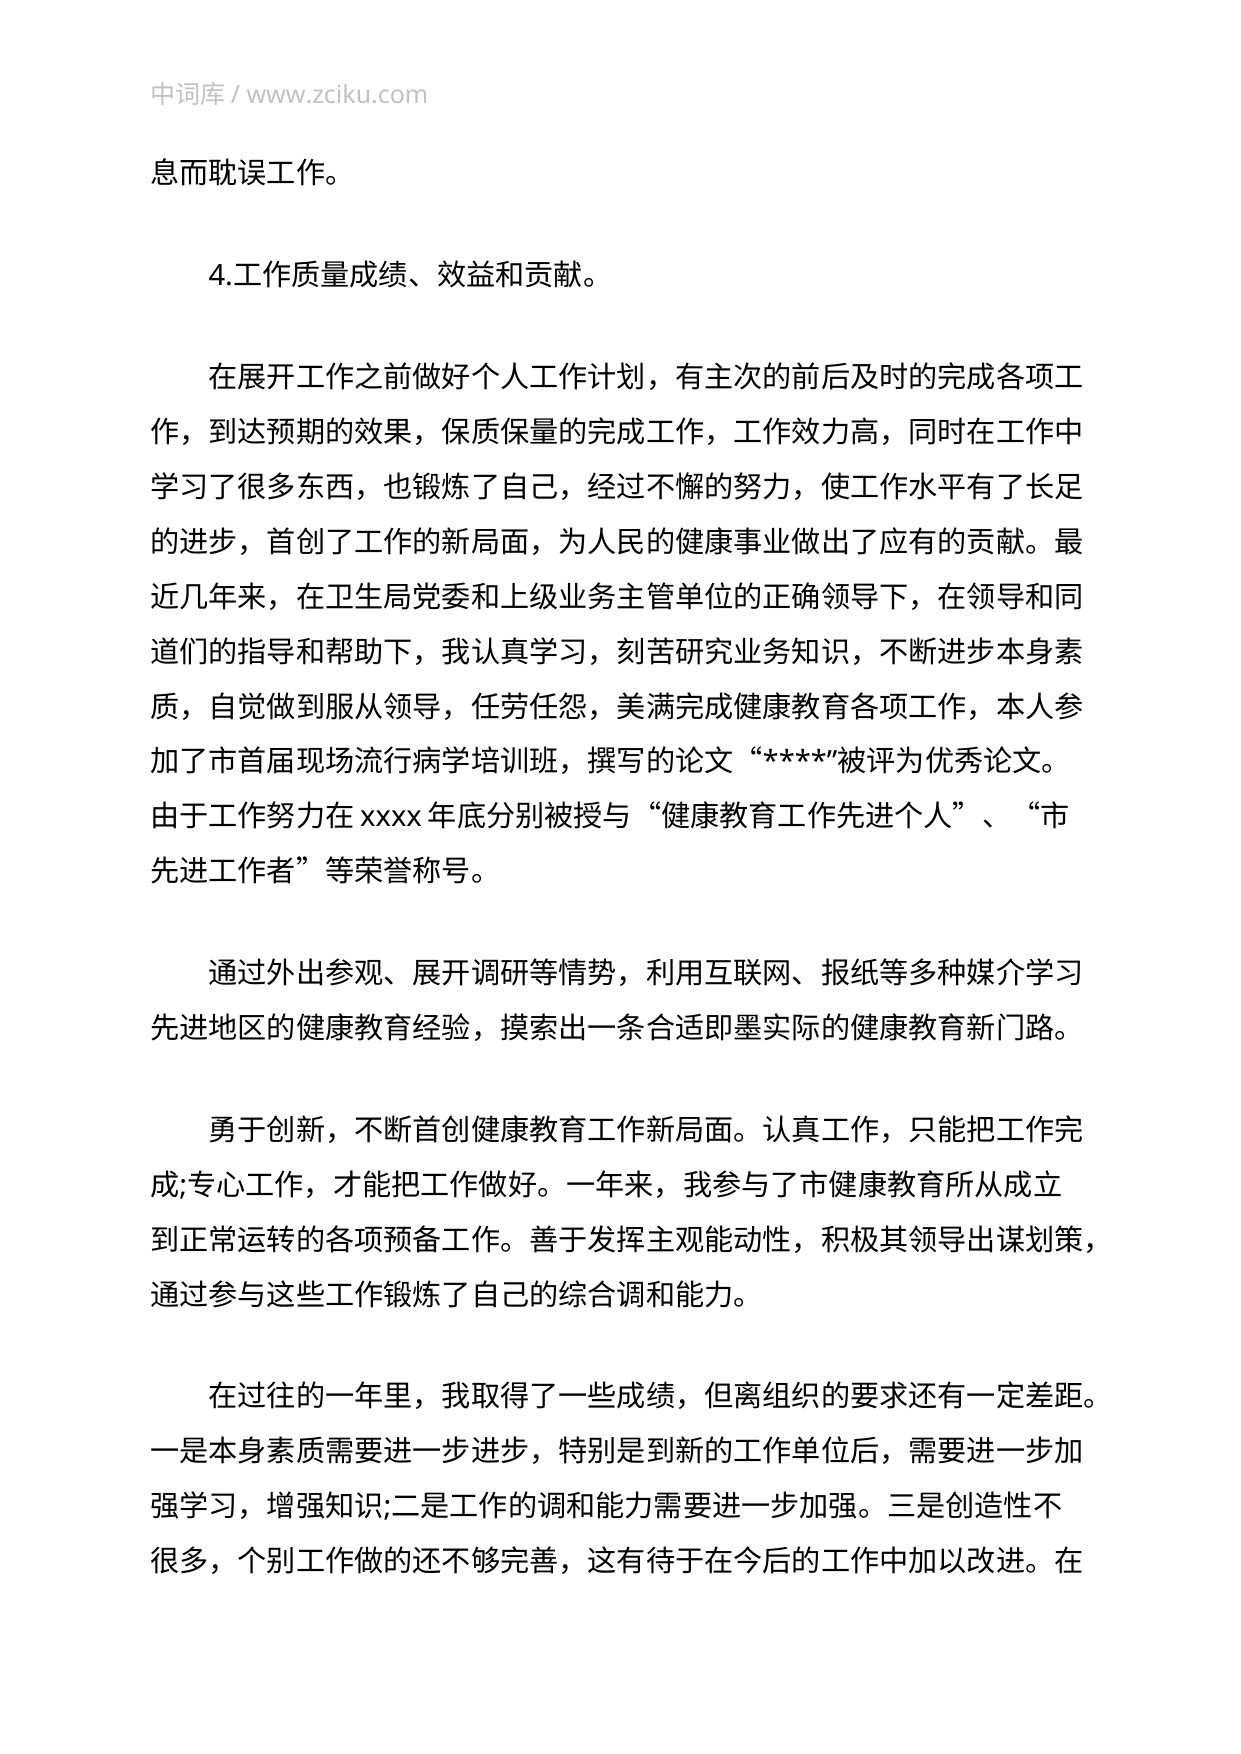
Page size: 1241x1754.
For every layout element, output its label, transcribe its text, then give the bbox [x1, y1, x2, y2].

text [150, 150, 1090, 192]
text 4.工作质量成绩、效益和贡献。 [150, 252, 1090, 294]
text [150, 1373, 1090, 1580]
text 通过外出参观、展开调研等情势，利用互联网、报纸等多种媒介学习先进地区的健康教育经验，摸索出一条合适即墨实际的健康教育新门路。 [150, 950, 1090, 1047]
text 勇于创新，不断首创健康教育工作新局面。认真工作，只能把工作完成;专心工作，才能把工作做好。一年来，我参与了市健康教育所从成立到正常运转的各项预备工作。善于发挥主观能动性，积极其领导出谋划策，通过参与这些工作锻炼了自己的综合调和能力。 [150, 1106, 1090, 1313]
text 在展开工作之前做好个人工作计划，有主次的前后及时的完成各项工作，到达预期的效果，保质保量的完成工作，工作效力高，同时在工作中学习了很多东西，也锻炼了自己，经过不懈的努力，使工作水平有了长足的进步，首创了工作的新局面，为人民的健康事业做出了应有的贡献。最近几年来，在卫生局党委和上级业务主管单位的正确领导下，在领导和同道们的指导和帮助下，我认真学习，刻苦研究业务知识，不断进步本身素质，自觉做到服从领导，任劳任怨，美满完成健康教育各项工作，本人参加了市首届现场流行病学培训班，撰写的论文“****”被评为优秀论文。由于工作努力在xxxx年底分别被授与“健康教育工作先进个人”、“市先进工作者”等荣誉称号。 [150, 354, 1090, 890]
